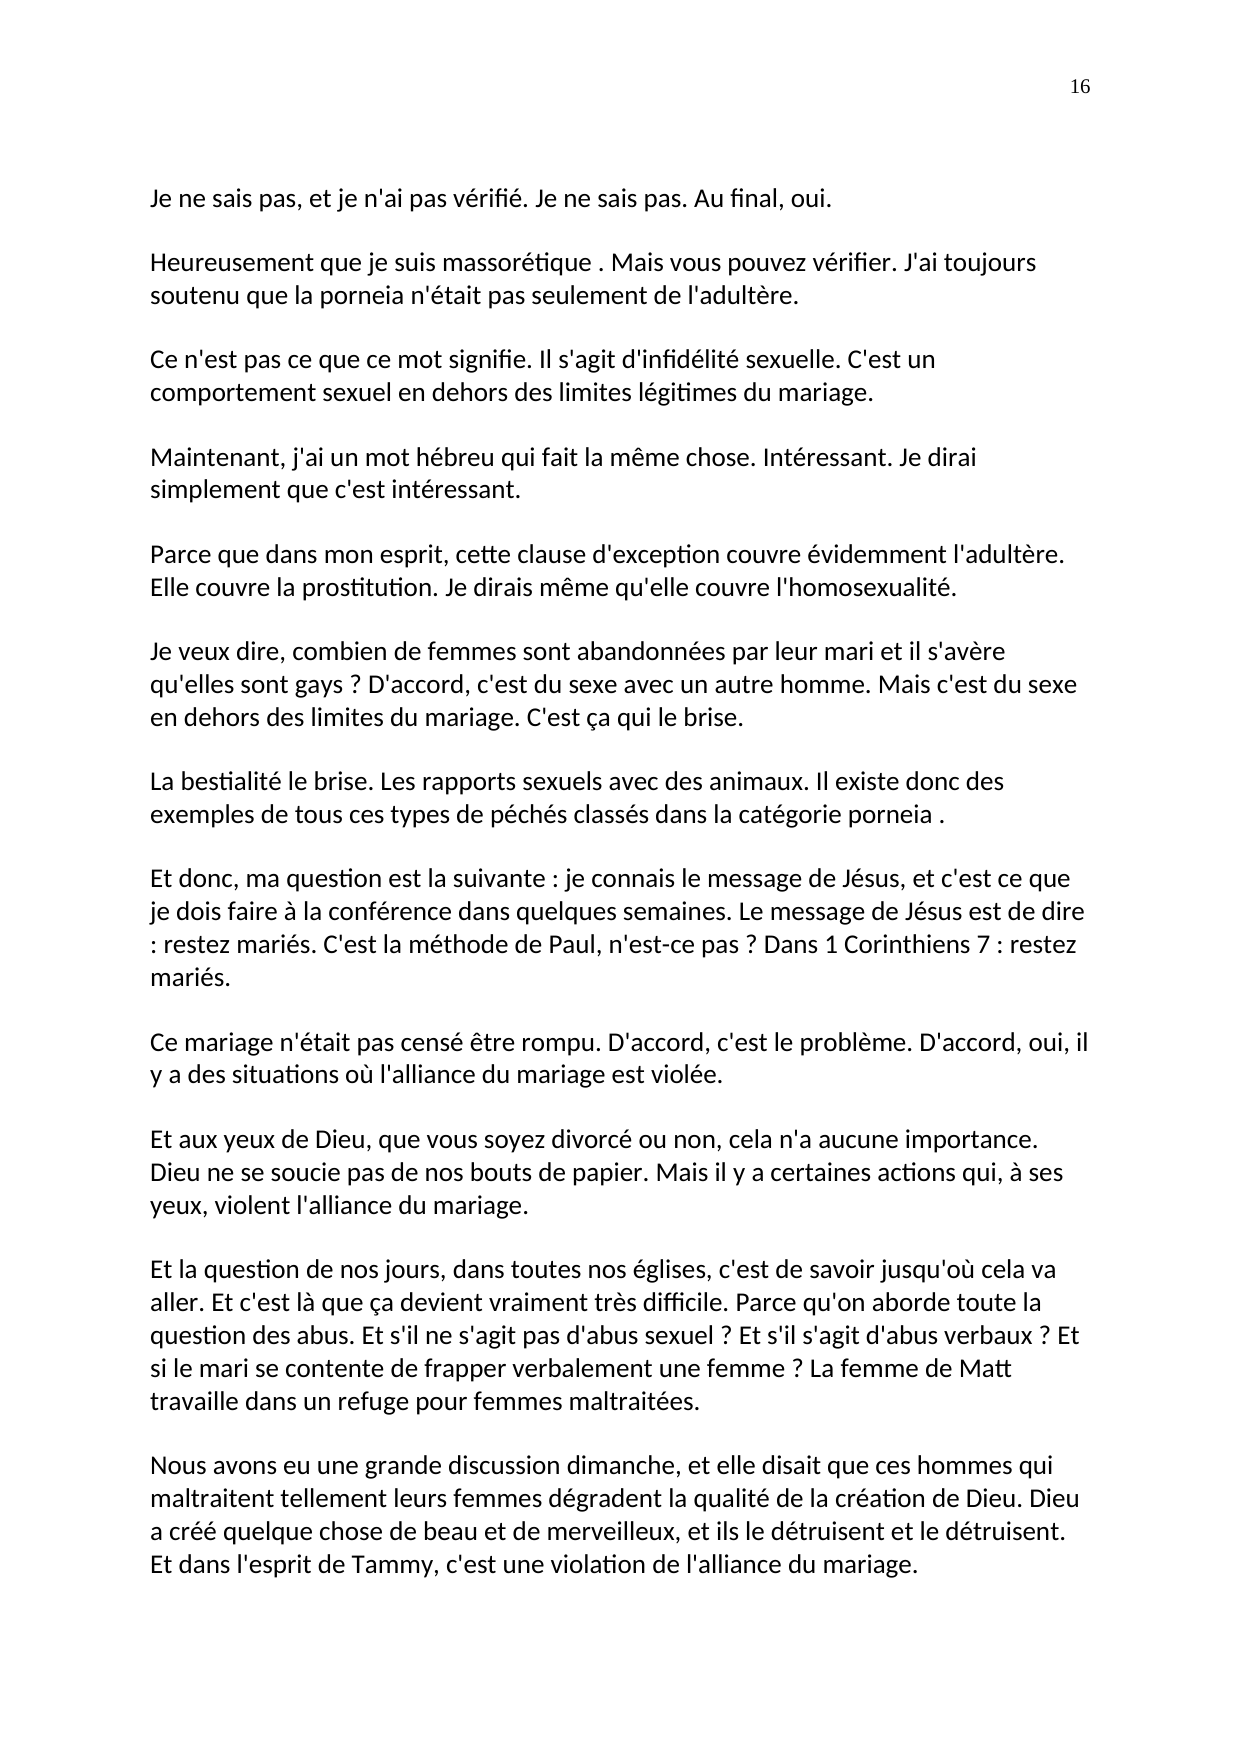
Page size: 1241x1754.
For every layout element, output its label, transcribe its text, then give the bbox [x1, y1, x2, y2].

text La bestialité le brise. Les rapports sexuels avec des animaux. Il existe donc des exemples de tous ces types de péchés classés dans la catégorie porneia . [150, 764, 1090, 830]
text Ce n'est pas ce que ce mot signifie. Il s'agit d'infidélité sexuelle. C'est un comportement sexuel en dehors des limites légitimes du mariage. [150, 342, 1090, 408]
text Je veux dire, combien de femmes sont abandonnées par leur mari et il s'avère qu'elles sont gays ? D'accord, c'est du sexe avec un autre homme. Mais c'est du sexe en dehors des limites du mariage. C'est ça qui le brise. [150, 634, 1090, 733]
text Et la question de nos jours, dans toutes nos églises, c'est de savoir jusqu'où cela va aller. Et c'est là que ça devient vraiment très difficile. Parce qu'on aborde toute la question des abus. Et s'il ne s'agit pas d'abus sexuel ? Et s'il s'agit d'abus verbaux ? Et si le mari se contente de frapper verbalement une femme ? La femme de Matt travaille dans un refuge pour femmes maltraitées. [150, 1252, 1090, 1417]
text Parce que dans mon esprit, cette clause d'exception couvre évidemment l'adultère. Elle couvre la prostitution. Je dirais même qu'elle couvre l'homosexualité. [150, 537, 1090, 603]
text Heureusement que je suis massorétique . Mais vous pouvez vérifier. J'ai toujours soutenu que la porneia n'était pas seulement de l'adultère. [150, 245, 1090, 311]
text Ce mariage n'était pas censé être rompu. D'accord, c'est le problème. D'accord, oui, il y a des situations où l'alliance du mariage est violée. [150, 1025, 1090, 1091]
text Maintenant, j'ai un mot hébreu qui fait la même chose. Intéressant. Je dirai simplement que c'est intéressant. [150, 440, 1090, 506]
text Et aux yeux de Dieu, que vous soyez divorcé ou non, cela n'a aucune importance. Dieu ne se soucie pas de nos bouts de papier. Mais il y a certaines actions qui, à ses yeux, violent l'alliance du mariage. [150, 1122, 1090, 1221]
text Je ne sais pas, et je n'ai pas vérifié. Je ne sais pas. Au final, oui. [150, 181, 1090, 214]
text Et donc, ma question est la suivante : je connais le message de Jésus, et c'est ce que je dois faire à la conférence dans quelques semaines. Le message de Jésus est de dire : restez mariés. C'est la méthode de Paul, n'est-ce pas ? Dans 1 Corinthiens 7 : restez mariés. [150, 861, 1090, 993]
text Nous avons eu une grande discussion dimanche, et elle disait que ces hommes qui maltraitent tellement leurs femmes dégradent la qualité de la création de Dieu. Dieu a créé quelque chose de beau et de merveilleux, et ils le détruisent et le détruisent. Et dans l'esprit de Tammy, c'est une violation de l'alliance du mariage. [150, 1448, 1090, 1580]
